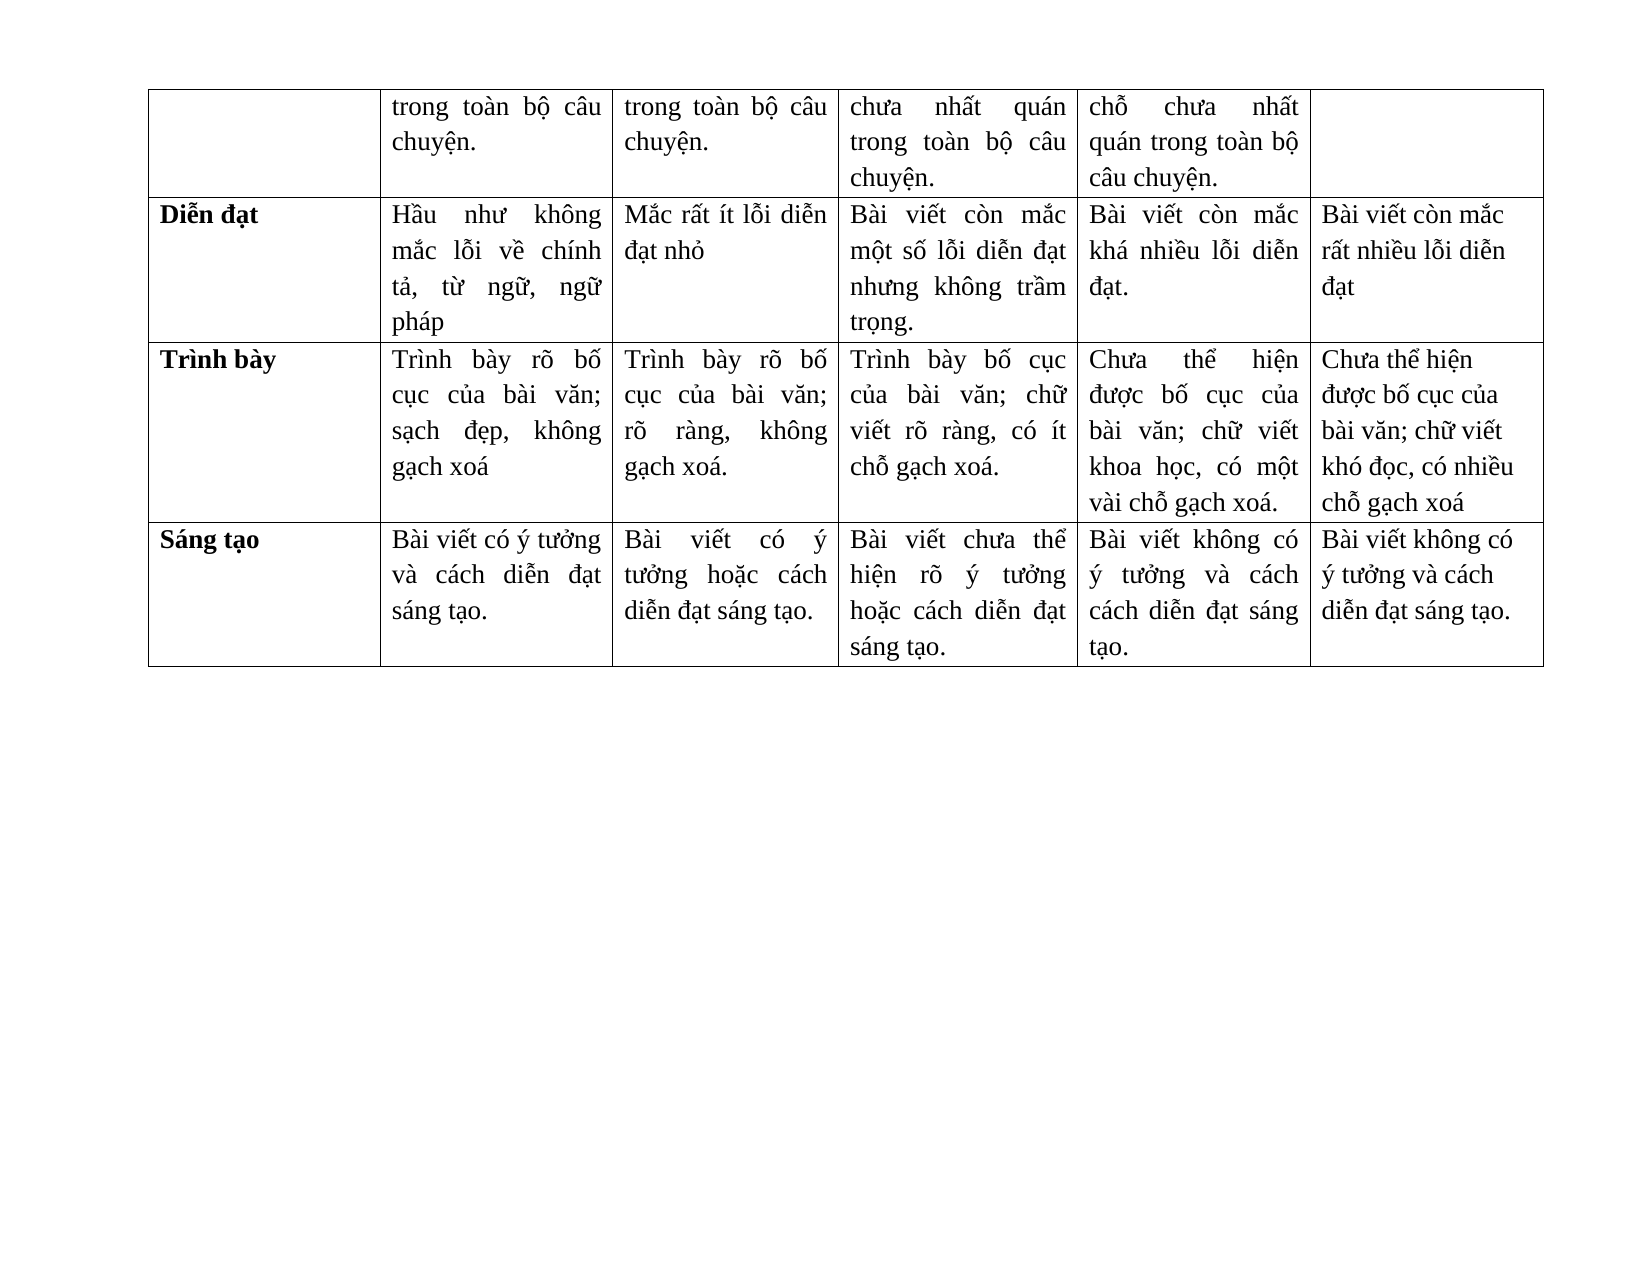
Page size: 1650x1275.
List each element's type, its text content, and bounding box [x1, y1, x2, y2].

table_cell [1311, 90, 1543, 197]
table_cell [839, 90, 1077, 197]
table_cell Chưa thể hiện được bố cục của bài văn; chữ viết khoa học, có một vài chỗ gạch xoá. [1078, 343, 1310, 522]
table_cell Trình bày [149, 343, 380, 522]
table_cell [149, 90, 380, 197]
table_cell Diễn đạt [149, 198, 380, 342]
table_cell Bài viết không có ý tưởng và cách diễn đạt sáng tạo. [1311, 523, 1543, 666]
table_cell Trình bày bố cục của bài văn; chữ viết rõ ràng, có ít chỗ gạch xoá. [839, 343, 1077, 522]
table_cell Hầu như không mắc lỗi về chính tả, từ ngữ, ngữ pháp [381, 198, 612, 342]
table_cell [1078, 90, 1310, 197]
table_cell Bài viết không có ý tưởng và cách cách diễn đạt sáng tạo. [1078, 523, 1310, 666]
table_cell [613, 90, 838, 197]
table_cell Bài viết chưa thể hiện rõ ý tưởng hoặc cách diễn đạt sáng tạo. [839, 523, 1077, 666]
table_cell Sáng tạo [149, 523, 380, 666]
table_cell Trình bày rõ bố cục của bài văn; rõ ràng, không gạch xoá. [613, 343, 838, 522]
table_cell Bài viết còn mắc khá nhiều lỗi diễn đạt. [1078, 198, 1310, 342]
table_cell Bài viết có ý tưởng hoặc cách diễn đạt sáng tạo. [613, 523, 838, 666]
table_cell Mắc rất ít lỗi diễn đạt nhỏ [613, 198, 838, 342]
table_cell Bài viết còn mắc rất nhiều lỗi diễn đạt [1311, 198, 1543, 342]
table_cell Bài viết có ý tưởng và cách diễn đạt sáng tạo. [381, 523, 612, 666]
table_cell Chưa thể hiện được bố cục của bài văn; chữ viết khó đọc, có nhiều chỗ gạch xoá [1311, 343, 1543, 522]
table_cell Trình bày rõ bố cục của bài văn; sạch đẹp, không gạch xoá [381, 343, 612, 522]
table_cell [381, 90, 612, 197]
table_cell Bài viết còn mắc một số lỗi diễn đạt nhưng không trầm trọng. [839, 198, 1077, 342]
